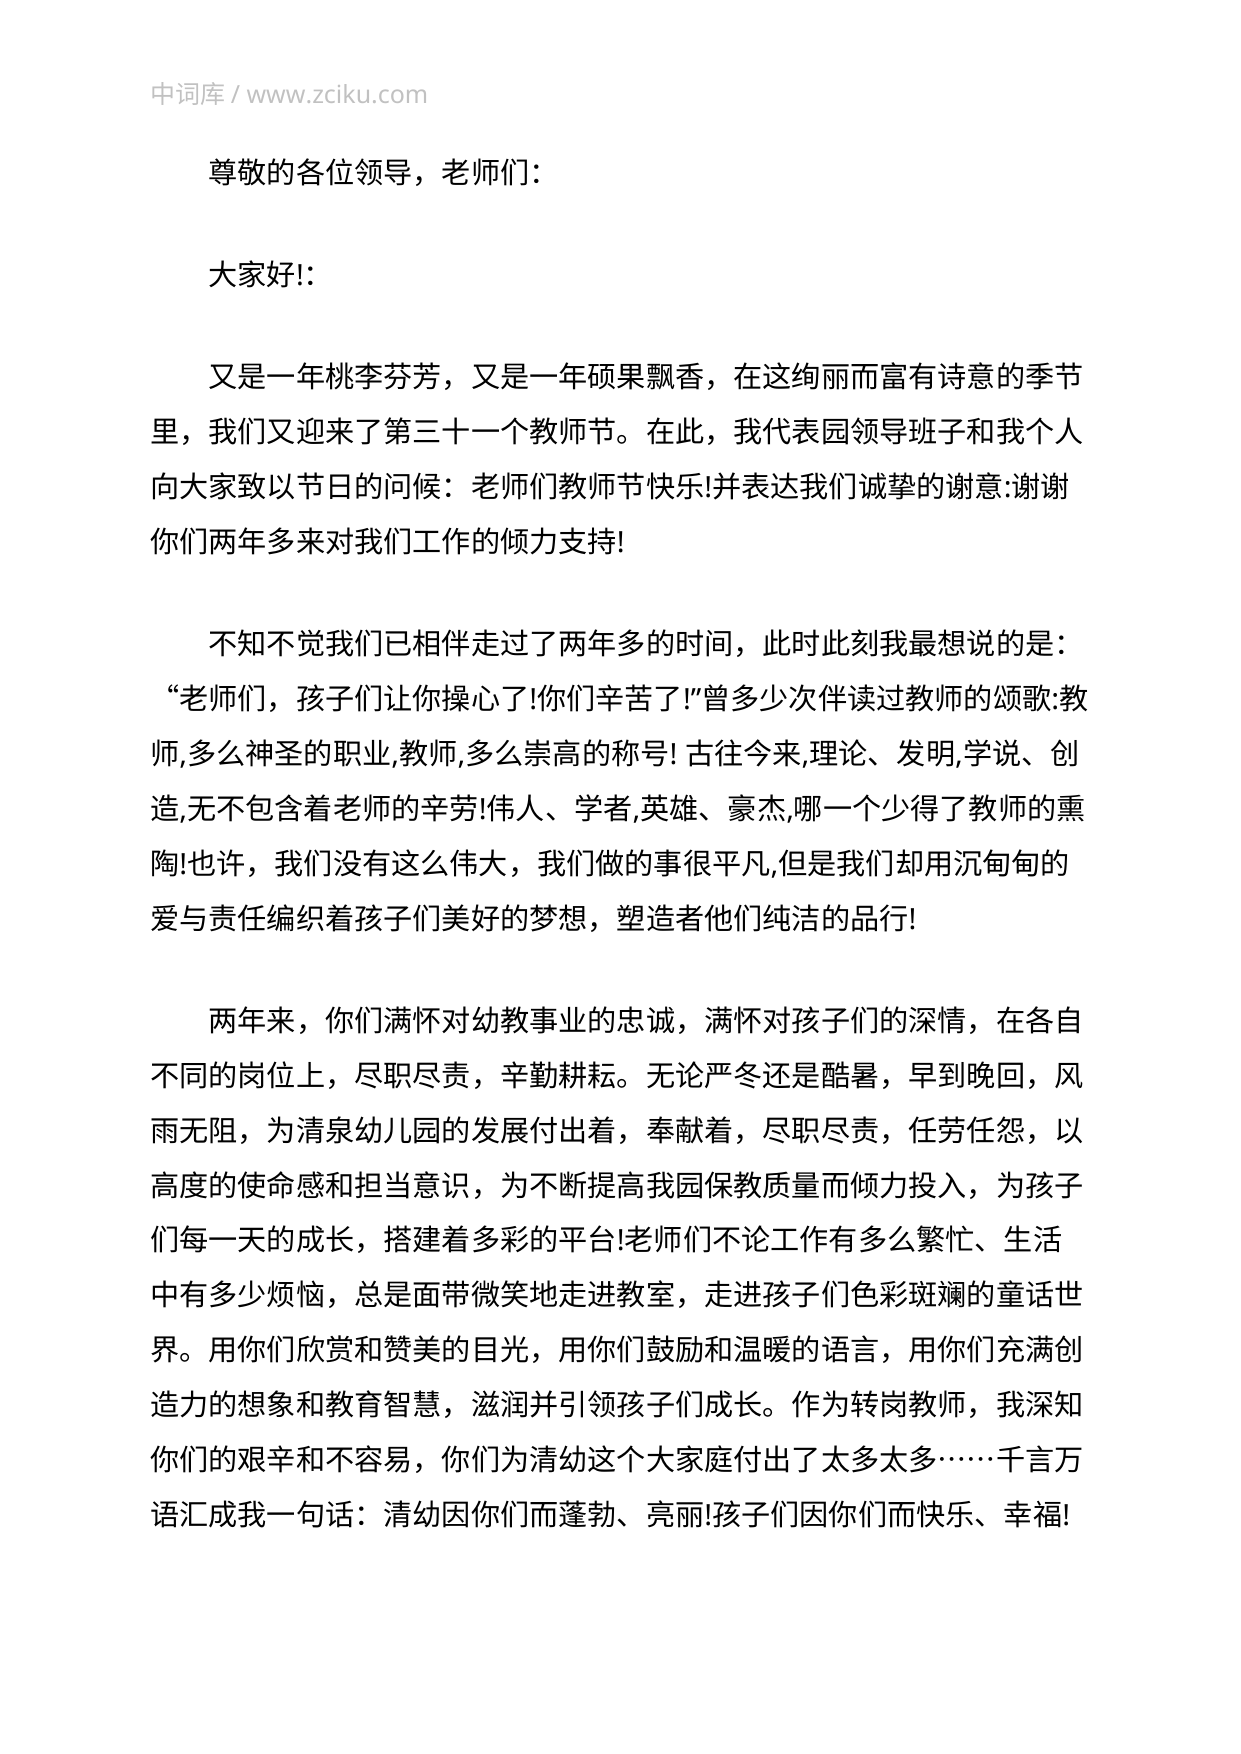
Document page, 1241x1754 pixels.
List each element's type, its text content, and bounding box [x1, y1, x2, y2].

text 又是一年桃李芬芳，又是一年硕果飘香，在这绚丽而富有诗意的季节里，我们又迎来了第三十一个教师节。在此，我代表园领导班子和我个人向大家致以节日的问候：老师们教师节快乐!并表达我们诚挚的谢意:谢谢你们两年多来对我们工作的倾力支持! [150, 354, 1090, 561]
text 尊敬的各位领导，老师们： [150, 150, 1090, 192]
text 大家好!： [150, 252, 1090, 294]
text 不知不觉我们已相伴走过了两年多的时间，此时此刻我最想说的是：“老师们，孩子们让你操心了!你们辛苦了!”曾多少次伴读过教师的颂歌:教师,多么神圣的职业,教师,多么崇高的称号! 古往今来,理论、发明,学说、创造,无不包含着老师的辛劳!伟人、学者,英雄、豪杰,哪一个少得了教师的熏陶!也许，我们没有这么伟大，我们做的事很平凡,但是我们却用沉甸甸的爱与责任编织着孩子们美好的梦想，塑造者他们纯洁的品行! [150, 621, 1090, 938]
text 两年来，你们满怀对幼教事业的忠诚，满怀对孩子们的深情，在各自不同的岗位上，尽职尽责，辛勤耕耘。无论严冬还是酷暑，早到晚回，风雨无阻，为清泉幼儿园的发展付出着，奉献着，尽职尽责，任劳任怨，以高度的使命感和担当意识，为不断提高我园保教质量而倾力投入，为孩子们每一天的成长，搭建着多彩的平台!老师们不论工作有多么繁忙、生活中有多少烦恼，总是面带微笑地走进教室，走进孩子们色彩斑斓的童话世界。用你们欣赏和赞美的目光，用你们鼓励和温暖的语言，用你们充满创造力的想象和教育智慧，滋润并引领孩子们成长。作为转岗教师，我深知你们的艰辛和不容易，你们为清幼这个大家庭付出了太多太多……千言万语汇成我一句话：清幼因你们而蓬勃、亮丽!孩子们因你们而快乐、幸福! [150, 997, 1090, 1534]
